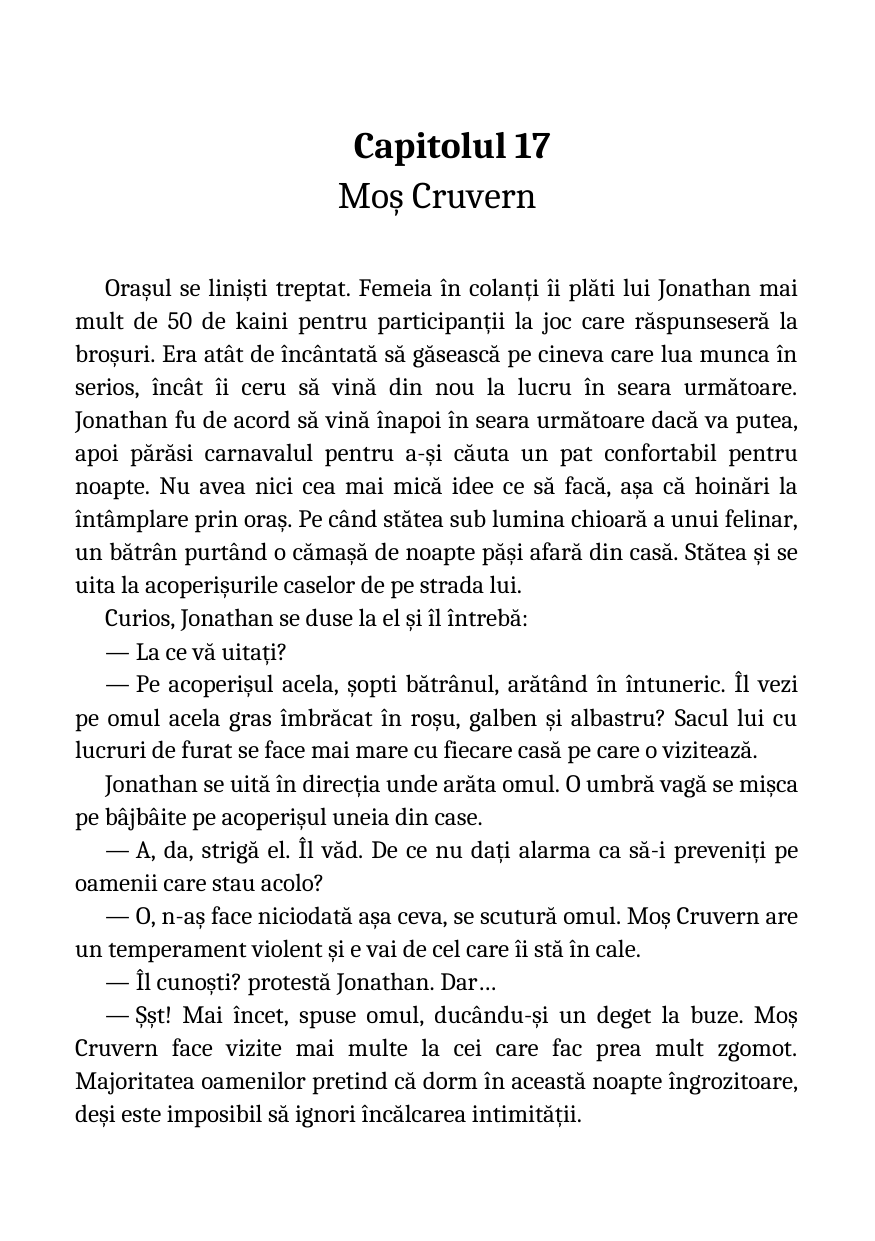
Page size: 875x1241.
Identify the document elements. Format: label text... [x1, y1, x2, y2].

text Orașul se liniști treptat. Femeia în colanți îi plăti lui Jonathan mai mult de 50 de kaini pentru participanții la joc care răspunseseră la broșuri. Era atât de încântată să găsească pe cineva care lua munca în serios, încât îi ceru să vină din nou la lucru în seara următoare. Jonathan fu de acord să vină înapoi în seara următoare dacă va putea, apoi părăsi carnavalul pentru a-și căuta un pat confortabil pentru noapte. Nu avea nici cea mai mică idee ce să facă, așa că hoinări la întâmplare prin oraș. Pe când stătea sub lumina chioară a unui felinar, un bătrân purtând o cămașă de noapte păși afară din casă. Stătea și se uita la acoperișurile caselor de pe strada lui. [75, 274, 799, 600]
text Jonathan se uită în direcția unde arăta omul. O umbră vagă se mișca pe bâjbâite pe acoperișul uneia din case. [75, 769, 799, 831]
text — A, da, strigă el. Îl văd. De ce nu dați alarma ca să-i preveniți pe oamenii care stau acolo? [75, 836, 799, 897]
subtitle Capitolul 17 Moș Cruvern [75, 125, 799, 218]
text — O, n-aș face niciodată așa ceva, se scutură omul. Moș Cruvern are un temperament violent și e vai de cel care îi stă în cale. [75, 902, 799, 963]
text — La ce vă uitați? [75, 637, 799, 666]
text — Șșt! Mai încet, spuse omul, ducându-și un deget la buze. Moș Cruvern face vizite mai multe la cei care fac prea mult zgomot. Majoritatea oamenilor pretind că dorm în această noapte îngrozitoare, deși este imposibil să ignori încălcarea intimității. [75, 1001, 799, 1128]
text Curios, Jonathan se duse la el și îl întrebă: [75, 604, 799, 633]
text — Pe acoperișul acela, șopti bătrânul, arătând în întuneric. Îl vezi pe omul acela gras îmbrăcat în roșu, galben și albastru? Sacul lui cu lucruri de furat se face mai mare cu fiecare casă pe care o vizitează. [75, 670, 799, 765]
text — Îl cunoști? protestă Jonathan. Dar… [75, 968, 799, 996]
